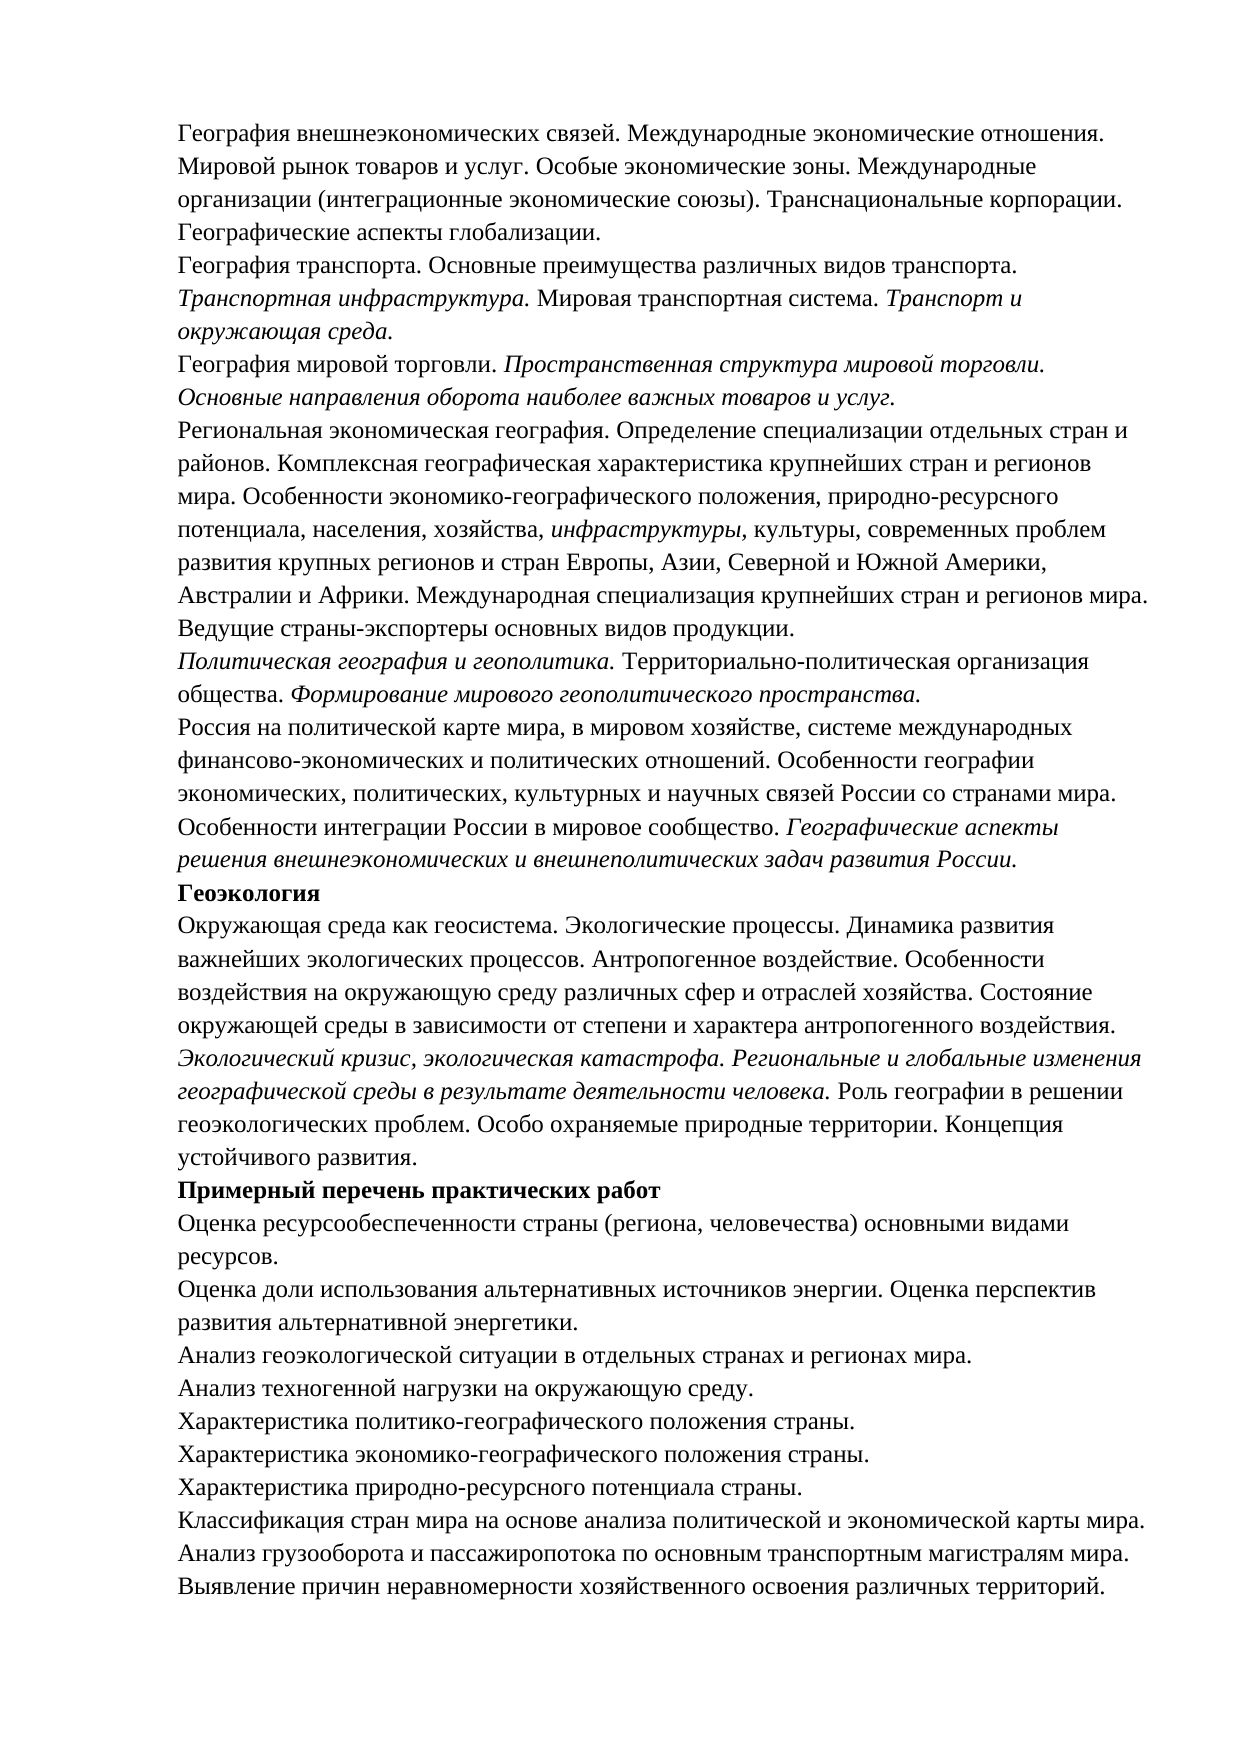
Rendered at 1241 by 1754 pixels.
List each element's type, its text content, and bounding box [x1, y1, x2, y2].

text Характеристика политико-географического положения страны. [177, 1406, 1152, 1435]
text Выявление причин неравномерности хозяйственного освоения различных территорий. [177, 1571, 1152, 1600]
text Анализ техногенной нагрузки на окружающую среду. [177, 1373, 1152, 1402]
text География внешнеэкономических связей. Международные экономические отношения. Мировой рынок товаров и услуг. Особые экономические зоны. Международные организации (интеграционные экономические союзы). Транснациональные корпорации. Географические аспекты глобализации. [177, 118, 1152, 246]
text География транспорта. Основные преимущества различных видов транспорта. Транспортная инфраструктура. Мировая транспортная система. Транспорт и окружающая среда. [177, 250, 1152, 345]
text Геоэкология [177, 878, 1152, 906]
text Россия на политической карте мира, в мировом хозяйстве, системе международных финансово-экономических и политических отношений. Особенности географии экономических, политических, культурных и научных связей России со странами мира. Особенности интеграции России в мировое сообщество. Географические аспекты решения внешнеэкономических и внешнеполитических задач развития России. [177, 712, 1152, 873]
text Примерный перечень практических работ [177, 1175, 1152, 1203]
text Оценка ресурсообеспеченности страны (региона, человечества) основными видами ресурсов. [177, 1208, 1152, 1269]
text Окружающая среда как геосистема. Экологические процессы. Динамика развития важнейших экологических процессов. Антропогенное воздействие. Особенности воздействия на окружающую среду различных сфер и отраслей хозяйства. Состояние окружающей среды в зависимости от степени и характера антропогенного воздействия. Экологический кризис, экологическая катастрофа. Региональные и глобальные изменения географической среды в результате деятельности человека. Роль географии в решении геоэкологических проблем. Особо охраняемые природные территории. Концепция устойчивого развития. [177, 911, 1152, 1171]
text Оценка доли использования альтернативных источников энергии. Оценка перспектив развития альтернативной энергетики. [177, 1274, 1152, 1336]
text Классификация стран мира на основе анализа политической и экономической карты мира. [177, 1505, 1152, 1534]
text География мировой торговли. Пространственная структура мировой торговли. Основные направления оборота наиболее важных товаров и услуг. [177, 349, 1152, 411]
text Характеристика экономико-географического положения страны. [177, 1439, 1152, 1468]
text Региональная экономическая география. Определение специализации отдельных стран и районов. Комплексная географическая характеристика крупнейших стран и регионов мира. Особенности экономико-географического положения, природно-ресурсного потенциала, населения, хозяйства, инфраструктуры, культуры, современных проблем развития крупных регионов и стран Европы, Азии, Северной и Южной Америки, Австралии и Африки. Международная специализация крупнейших стран и регионов мира. Ведущие страны-экспортеры основных видов продукции. [177, 415, 1152, 642]
text Анализ геоэкологической ситуации в отдельных странах и регионах мира. [177, 1340, 1152, 1369]
text Анализ грузооборота и пассажиропотока по основным транспортным магистралям мира. [177, 1538, 1152, 1567]
text Характеристика природно-ресурсного потенциала страны. [177, 1472, 1152, 1501]
text Политическая география и геополитика. Территориально-политическая организация общества. Формирование мирового геополитического пространства. [177, 646, 1152, 708]
